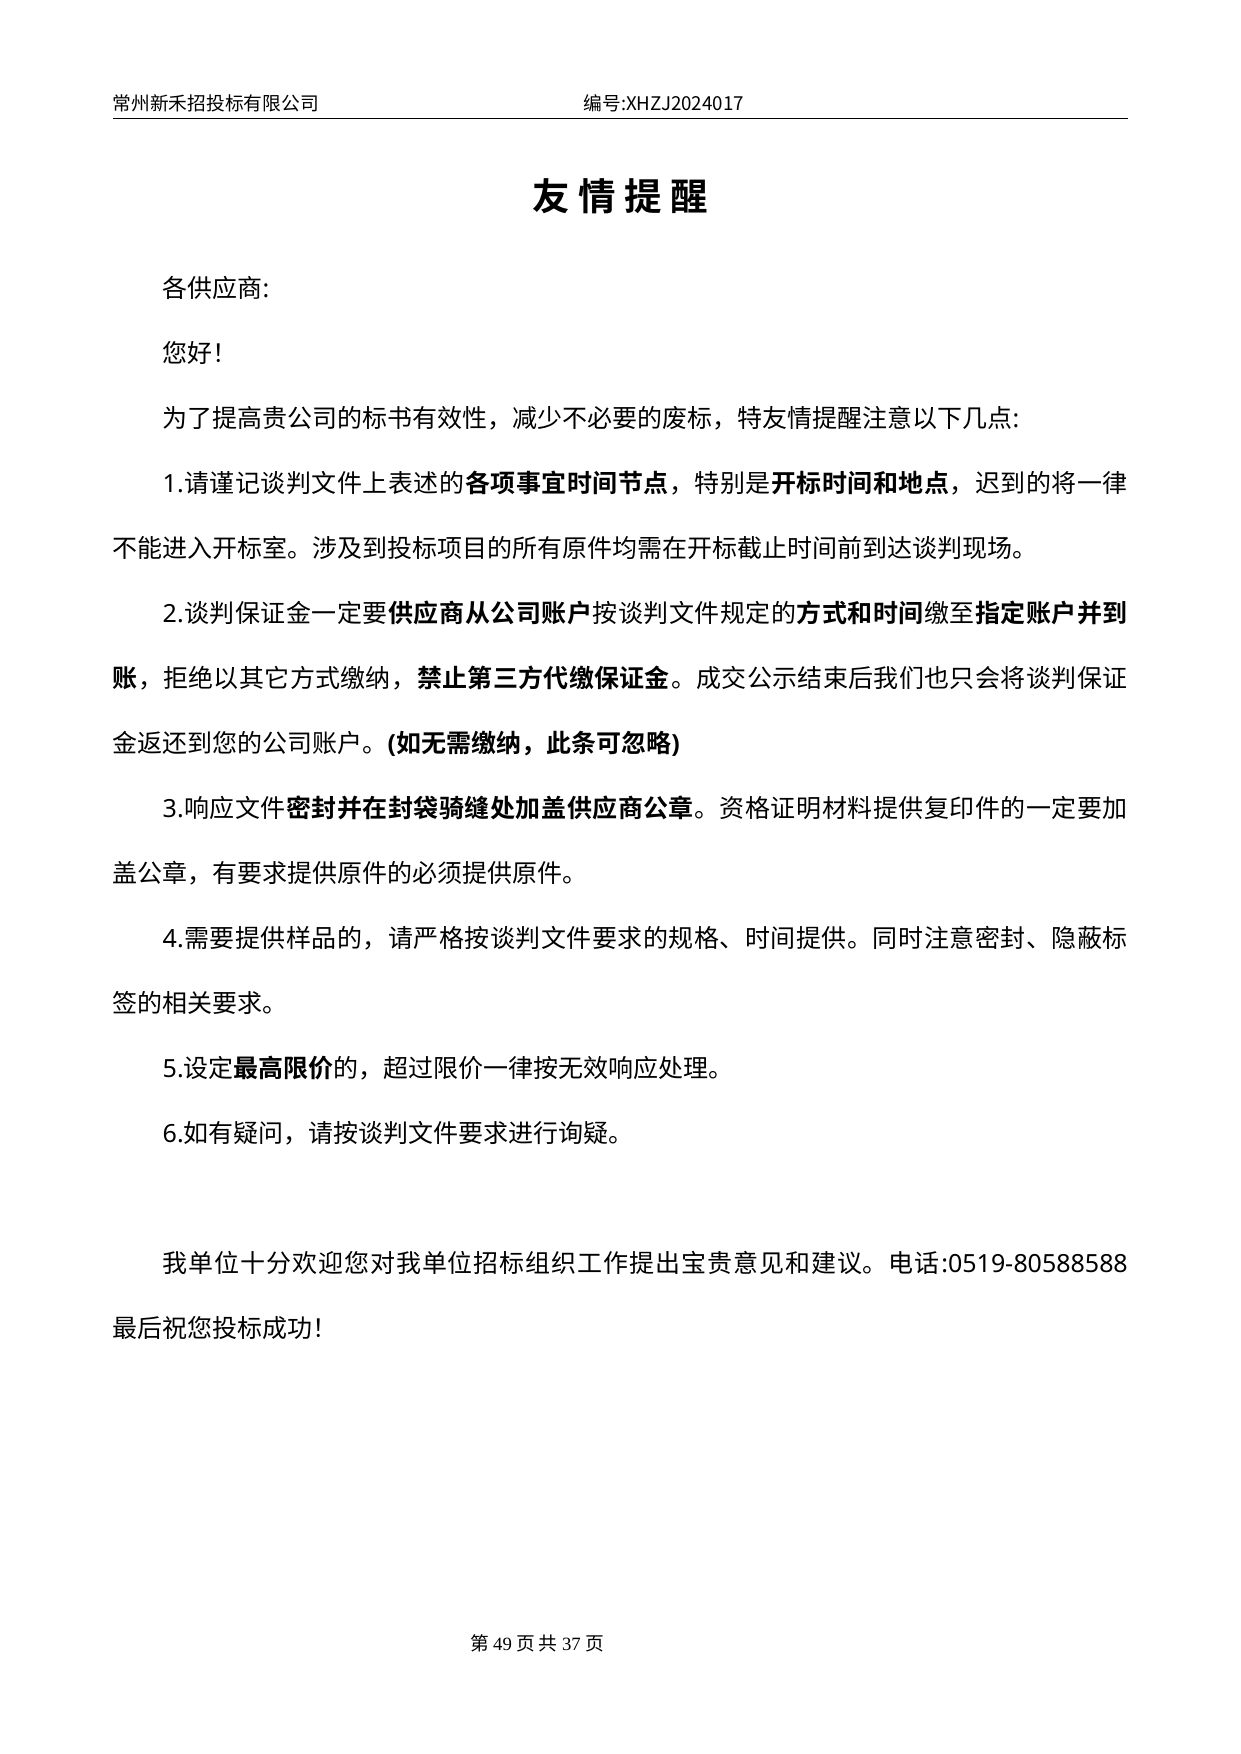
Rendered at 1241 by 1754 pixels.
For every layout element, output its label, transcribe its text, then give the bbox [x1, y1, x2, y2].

text 各供应商: [112, 254, 1128, 319]
text 我单位十分欢迎您对我单位招标组织工作提出宝贵意见和建议。电话:0519-80588588最后祝您投标成功！ [112, 1229, 1128, 1359]
text 5.设定最高限价的，超过限价一律按无效响应处理。 [112, 1034, 1128, 1099]
text 友 情 提 醒 [112, 162, 1128, 227]
text 为了提高贵公司的标书有效性，减少不必要的废标，特友情提醒注意以下几点: [112, 384, 1128, 449]
text 您好！ [112, 319, 1128, 384]
text 2.谈判保证金一定要供应商从公司账户按谈判文件规定的方式和时间缴至指定账户并到账，拒绝以其它方式缴纳，禁止第三方代缴保证金。成交公示结束后我们也只会将谈判保证金返还到您的公司账户。(如无需缴纳，此条可忽略) [112, 579, 1128, 774]
text 1.请谨记谈判文件上表述的各项事宜时间节点，特别是开标时间和地点，迟到的将一律不能进入开标室。涉及到投标项目的所有原件均需在开标截止时间前到达谈判现场。 [112, 449, 1128, 579]
text 4.需要提供样品的，请严格按谈判文件要求的规格、时间提供。同时注意密封、隐蔽标签的相关要求。 [112, 904, 1128, 1034]
text 6.如有疑问，请按谈判文件要求进行询疑。 [112, 1099, 1128, 1164]
text 3.响应文件密封并在封袋骑缝处加盖供应商公章。资格证明材料提供复印件的一定要加盖公章，有要求提供原件的必须提供原件。 [112, 774, 1128, 904]
